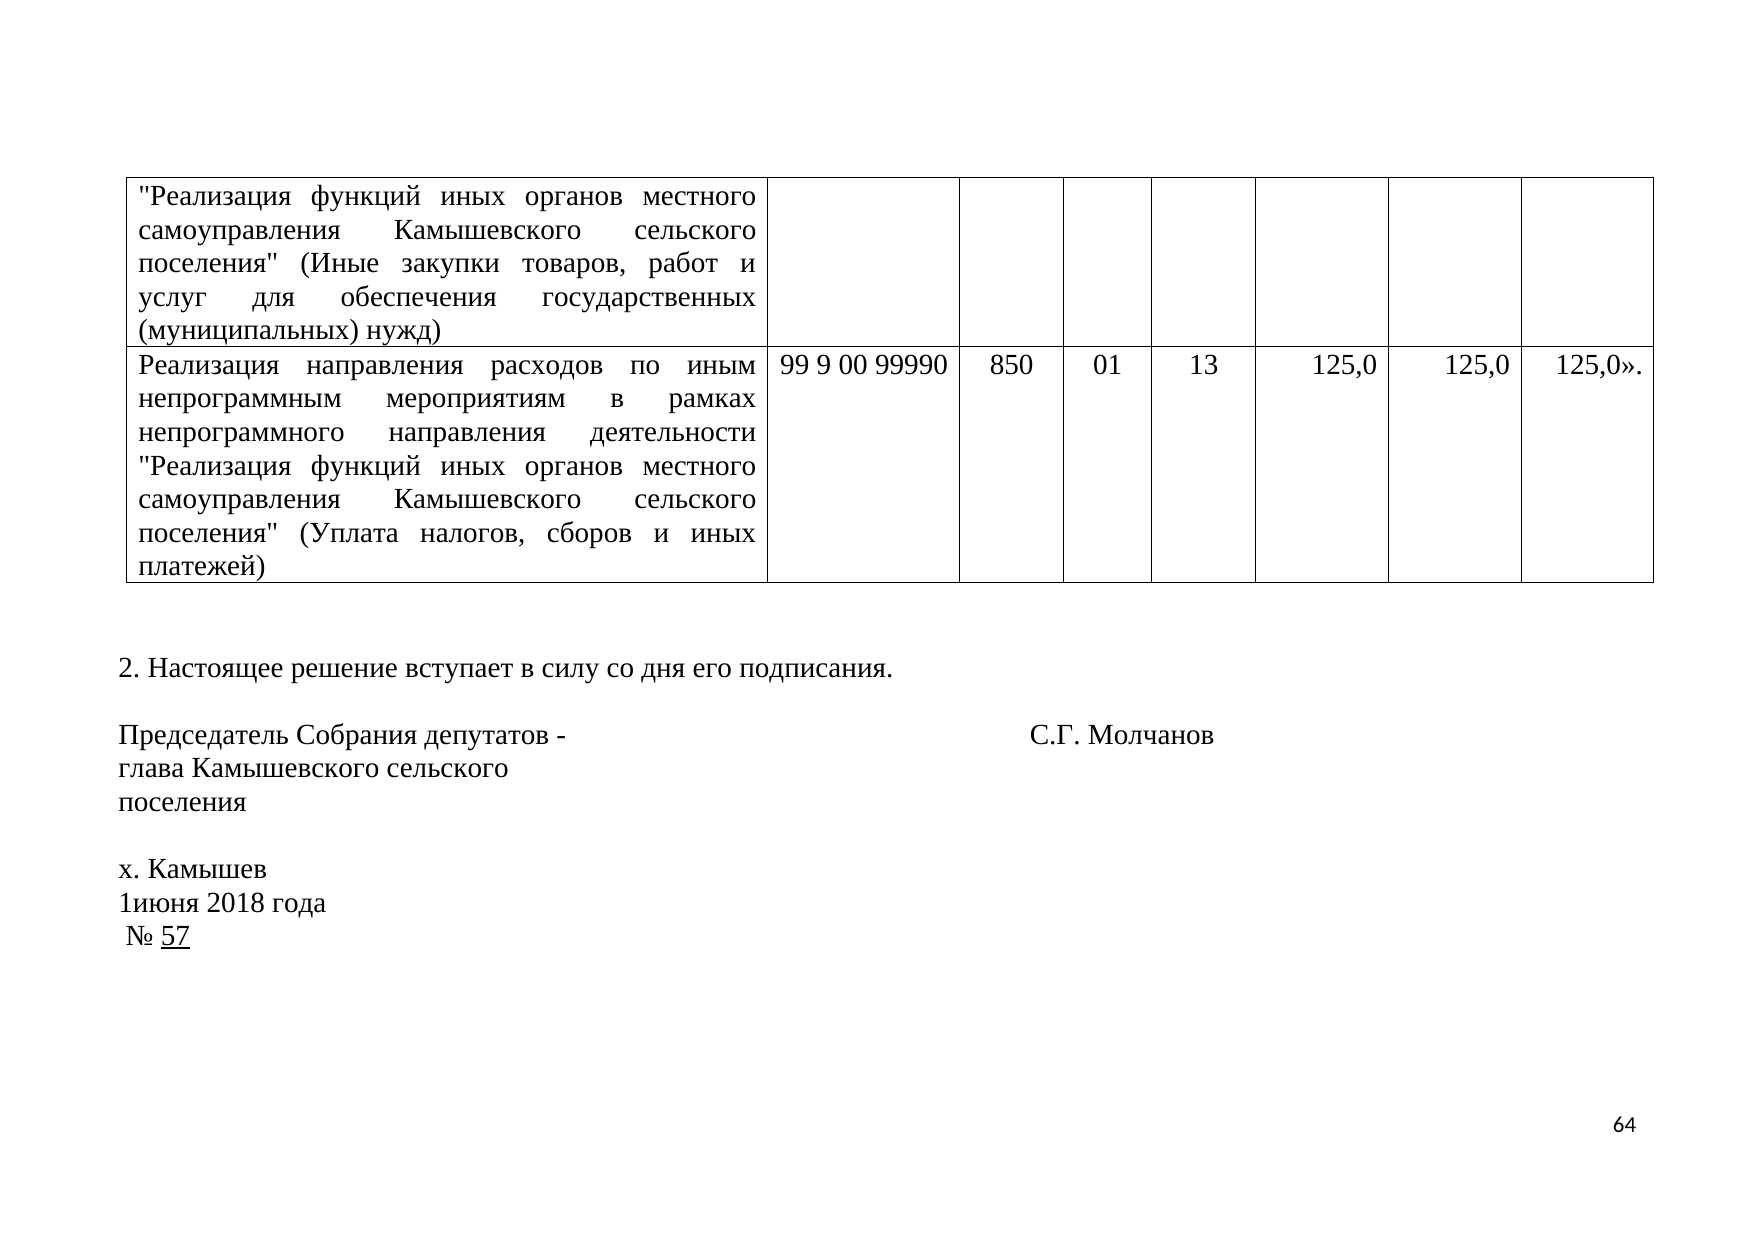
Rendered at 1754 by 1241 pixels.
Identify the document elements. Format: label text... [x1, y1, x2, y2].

text х. Камышев [118, 851, 1636, 885]
text 2. Настоящее решение вступает в силу со дня его подписания. [118, 650, 1636, 683]
table_header Председатель Собрания депутатов - глава Камышевского сельского поселения [107, 717, 620, 818]
text № 57 [118, 918, 1636, 952]
table_header С.Г. Молчанов [620, 717, 1226, 818]
text 1июня 2018 года [118, 885, 1636, 918]
